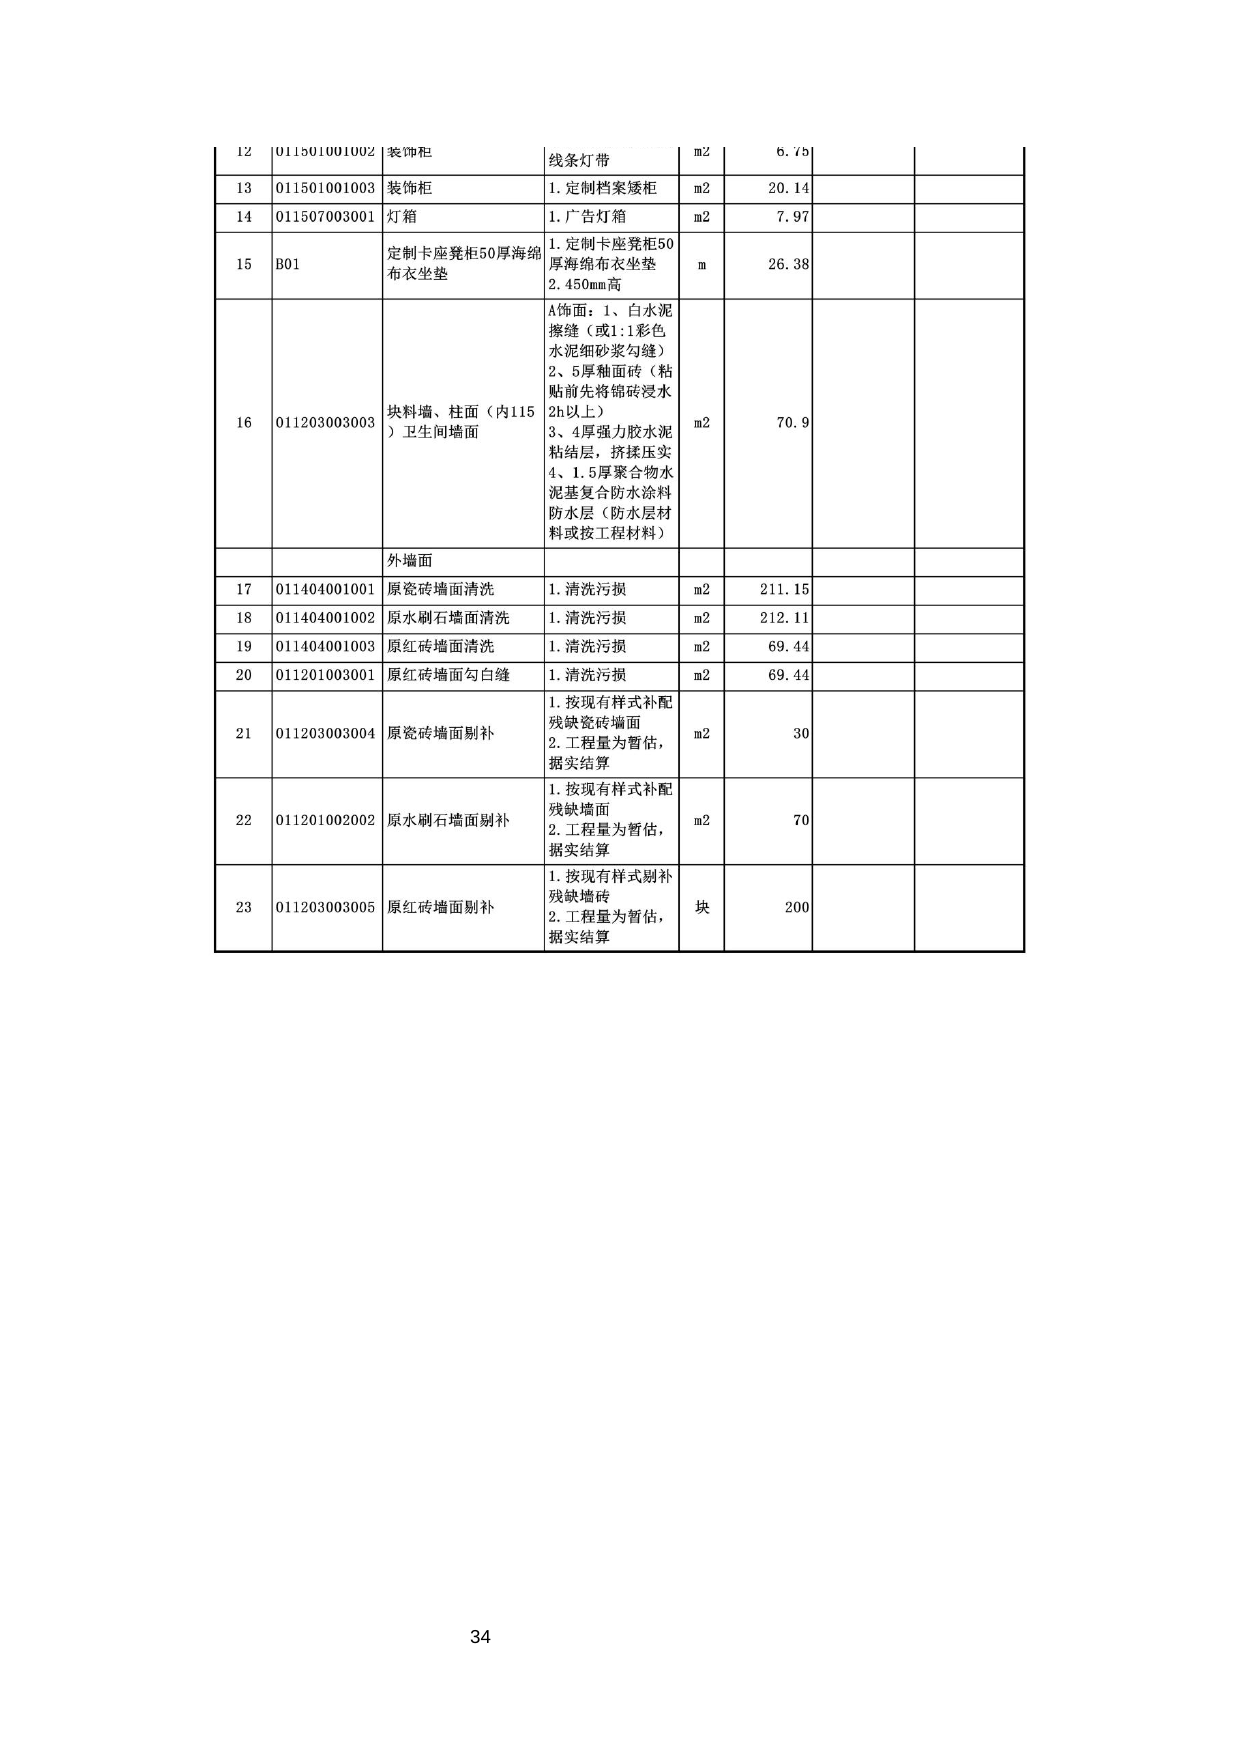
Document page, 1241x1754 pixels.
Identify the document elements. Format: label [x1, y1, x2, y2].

picture [148, 147, 1092, 1163]
